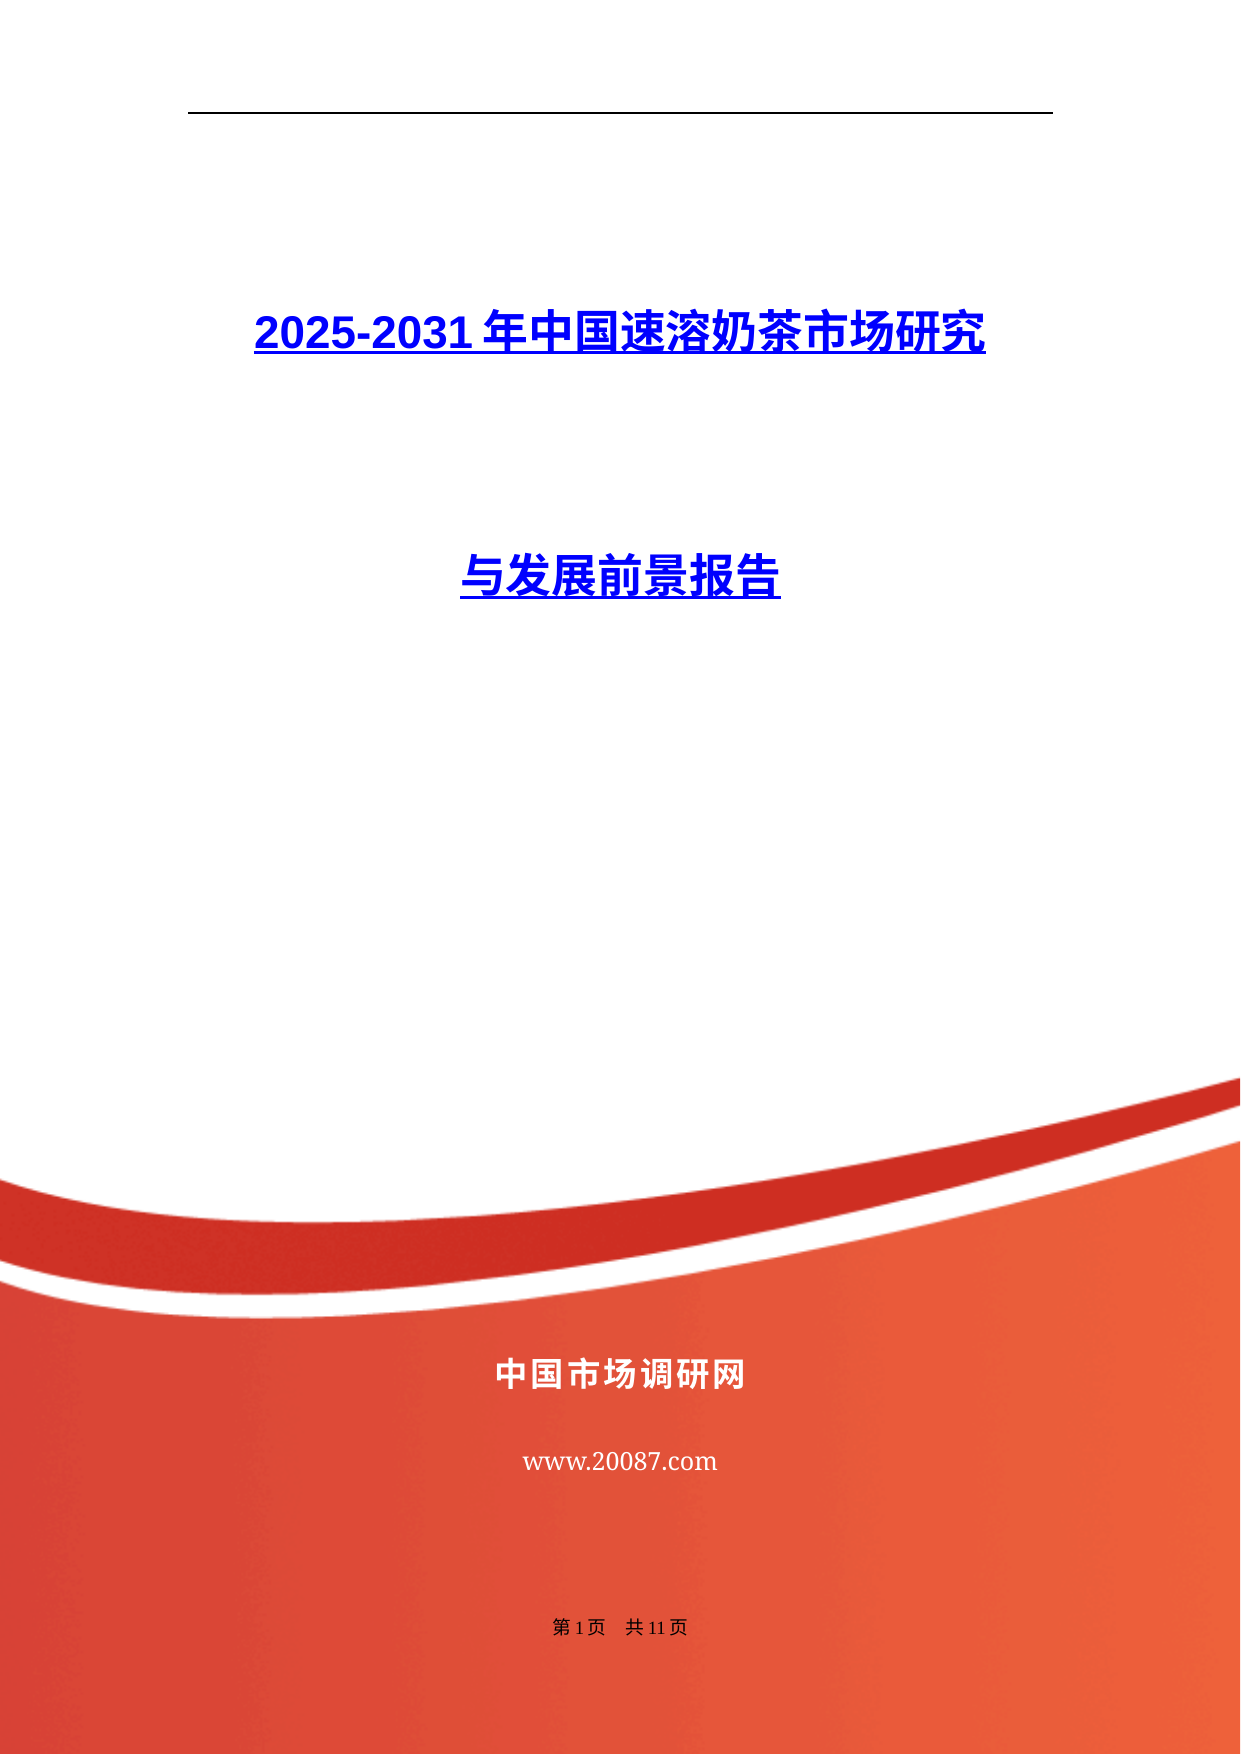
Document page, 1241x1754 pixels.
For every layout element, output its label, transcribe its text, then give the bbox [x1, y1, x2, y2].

subtitle 中国市场调研网 [187, 1339, 1053, 1404]
table_header 2025-2031年中国速溶奶茶市场研究与发展前景报告 [188, 207, 1053, 773]
picture [0, 1006, 1241, 1754]
text www.20087.com [187, 1428, 1053, 1493]
